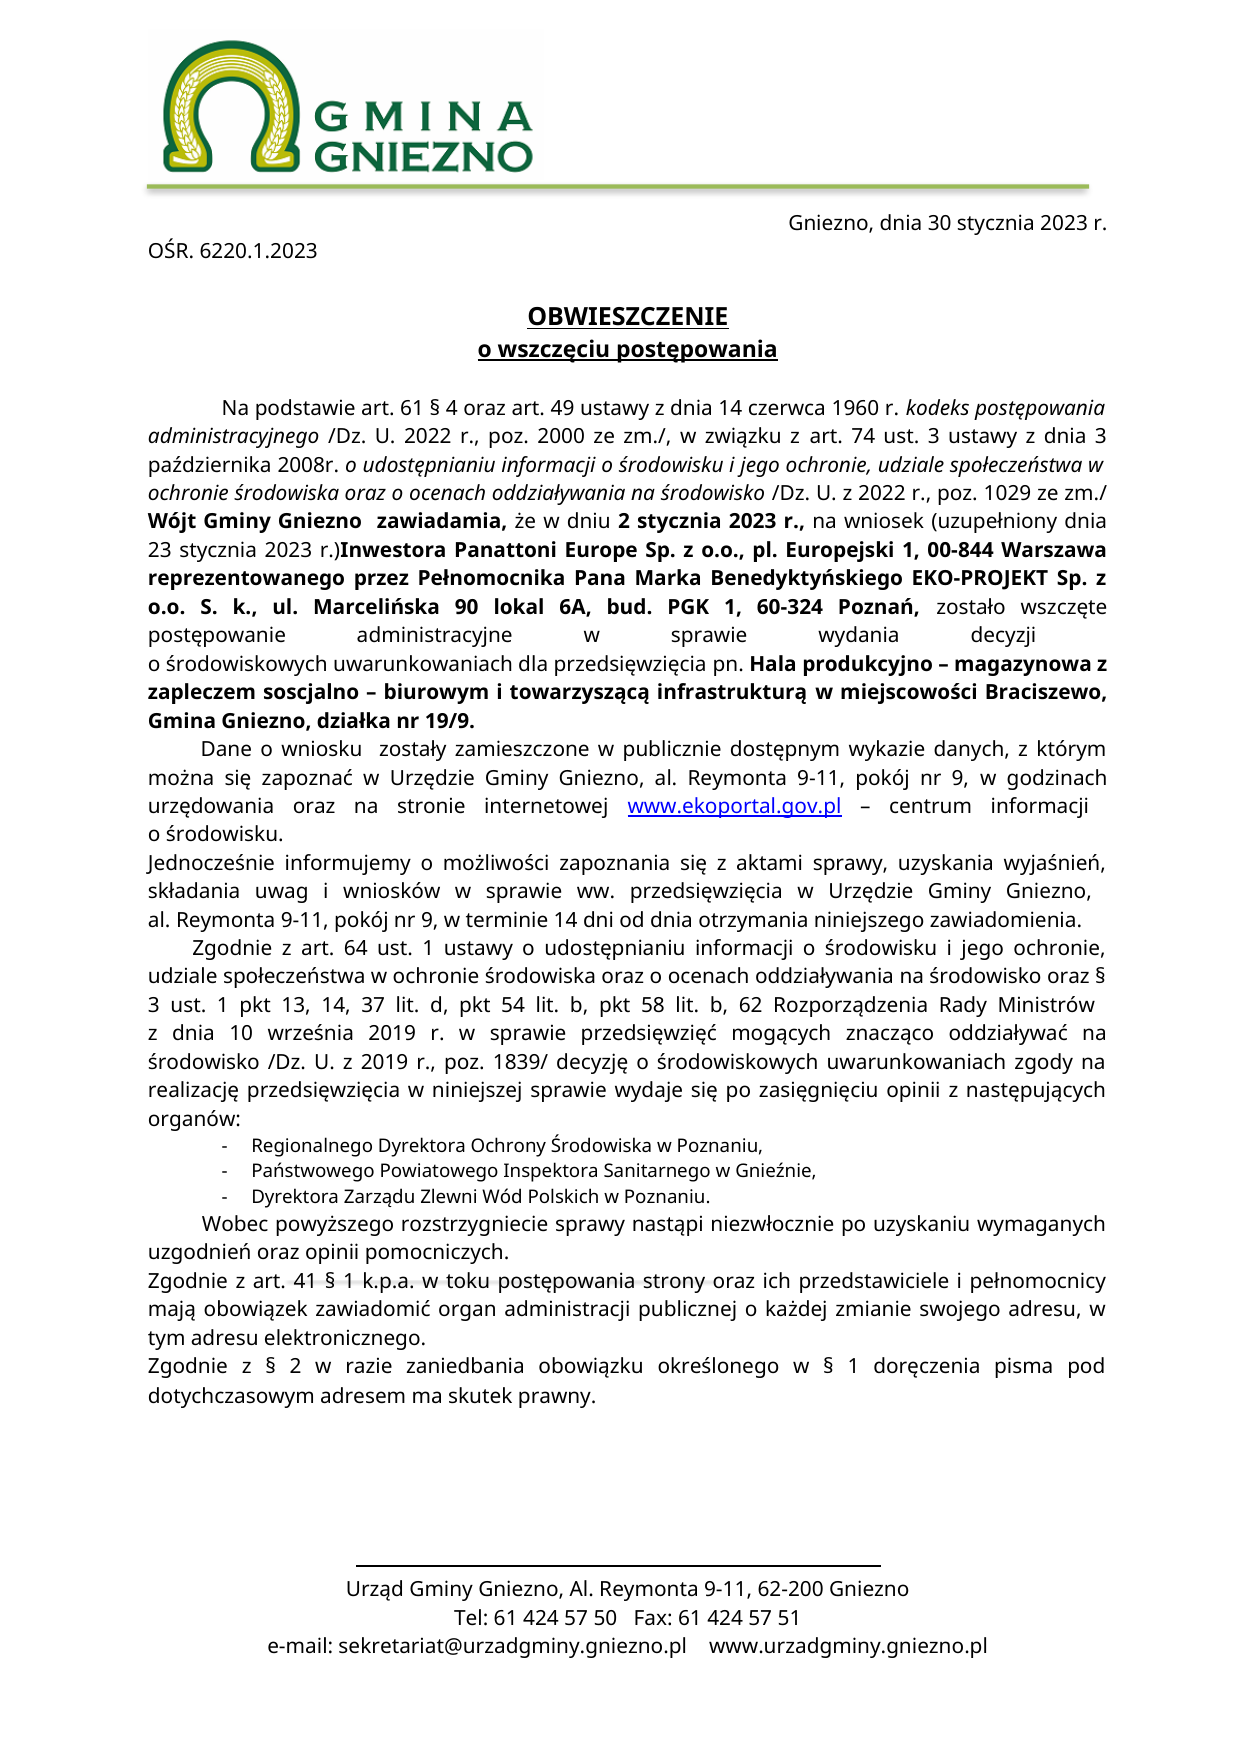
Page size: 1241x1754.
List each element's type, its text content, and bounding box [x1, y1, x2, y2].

text Gniezno, dnia 30 stycznia 2023 r. [148, 208, 1107, 236]
text OŚR. 6220.1.2023 [148, 236, 1107, 265]
text Na podstawie art. 61 § 4 oraz art. 49 ustawy z dnia 14 czerwca 1960 r. kodeks postępowania administracyjnego /Dz. U. 2022 r., poz. 2000 ze zm./, w związku z art. 74 ust. 3 ustawy z dnia 3 października 2008r. o udostępnianiu informacji o środowisku i jego ochronie, udziale społeczeństwa w ochronie środowiska oraz o ocenach oddziaływania na środowisko /Dz. U. z 2022 r., poz. 1029 ze zm./ Wójt Gminy Gniezno zawiadamia, że w dniu 2 stycznia 2023 r., na wniosek (uzupełniony dnia 23 stycznia 2023 r.)Inwestora Panattoni Europe Sp. z o.o., pl. Europejski 1, 00-844 Warszawa reprezentowanego przez Pełnomocnika Pana Marka Benedyktyńskiego EKO-PROJEKT Sp. z o.o. S. k., ul. Marcelińska 90 lokal 6A, bud. PGK 1, 60-324 Poznań, zostało wszczęte postępowanie administracyjne w sprawie wydania decyzji o środowiskowych uwarunkowaniach dla przedsięwzięcia pn. Hala produkcyjno – magazynowa z zapleczem soscjalno – biurowym i towarzyszącą infrastrukturą w miejscowości Braciszewo, Gmina Gniezno, działka nr 19/9. [148, 393, 1107, 734]
text Wobec powyższego rozstrzygniecie sprawy nastąpi niezwłocznie po uzyskaniu wymaganych uzgodnień oraz opinii pomocniczych. [148, 1209, 1107, 1266]
list Państwowego Powiatowego Inspektora Sanitarnego w Gnieźnie, [221, 1158, 1107, 1183]
list Regionalnego Dyrektora Ochrony Środowiska w Poznaniu, [221, 1132, 1107, 1158]
text Dane o wniosku zostały zamieszczone w publicznie dostępnym wykazie danych, z którym można się zapoznać w Urzędzie Gminy Gniezno, al. Reymonta 9-11, pokój nr 9, w godzinach urzędowania oraz na stronie internetowej www.ekoportal.gov.pl – centrum informacji o środowisku. [148, 734, 1107, 848]
text o wszczęciu postępowania [148, 333, 1107, 364]
text OBWIESZCZENIE [148, 299, 1107, 333]
text Jednocześnie informujemy o możliwości zapoznania się z aktami sprawy, uzyskania wyjaśnień, składania uwag i wniosków w sprawie ww. przedsięwzięcia w Urzędzie Gminy Gniezno, al. Reymonta 9-11, pokój nr 9, w terminie 14 dni od dnia otrzymania niniejszego zawiadomienia. [148, 848, 1107, 933]
list Dyrektora Zarządu Zlewni Wód Polskich w Poznaniu. [221, 1183, 1107, 1209]
picture [147, 29, 545, 180]
text Zgodnie z art. 64 ust. 1 ustawy o udostępnianiu informacji o środowisku i jego ochronie, udziale społeczeństwa w ochronie środowiska oraz o ocenach oddziaływania na środowisko oraz § 3 ust. 1 pkt 13, 14, 37 lit. d, pkt 54 lit. b, pkt 58 lit. b, 62 Rozporządzenia Rady Ministrów z dnia 10 września 2019 r. w sprawie przedsięwzięć mogących znacząco oddziaływać na środowisko /Dz. U. z 2019 r., poz. 1839/ decyzję o środowiskowych uwarunkowaniach zgody na realizację przedsięwzięcia w niniejszej sprawie wydaje się po zasięgnięciu opinii z następujących organów: [148, 933, 1107, 1132]
text Zgodnie z art. 41 § 1 k.p.a. w toku postępowania strony oraz ich przedstawiciele i pełnomocnicy mają obowiązek zawiadomić organ administracji publicznej o każdej zmianie swojego adresu, w tym adresu elektronicznego. [148, 1266, 1107, 1351]
text Zgodnie z § 2 w razie zaniedbania obowiązku określonego w § 1 doręczenia pisma pod dotychczasowym adresem ma skutek prawny. [148, 1351, 1107, 1411]
